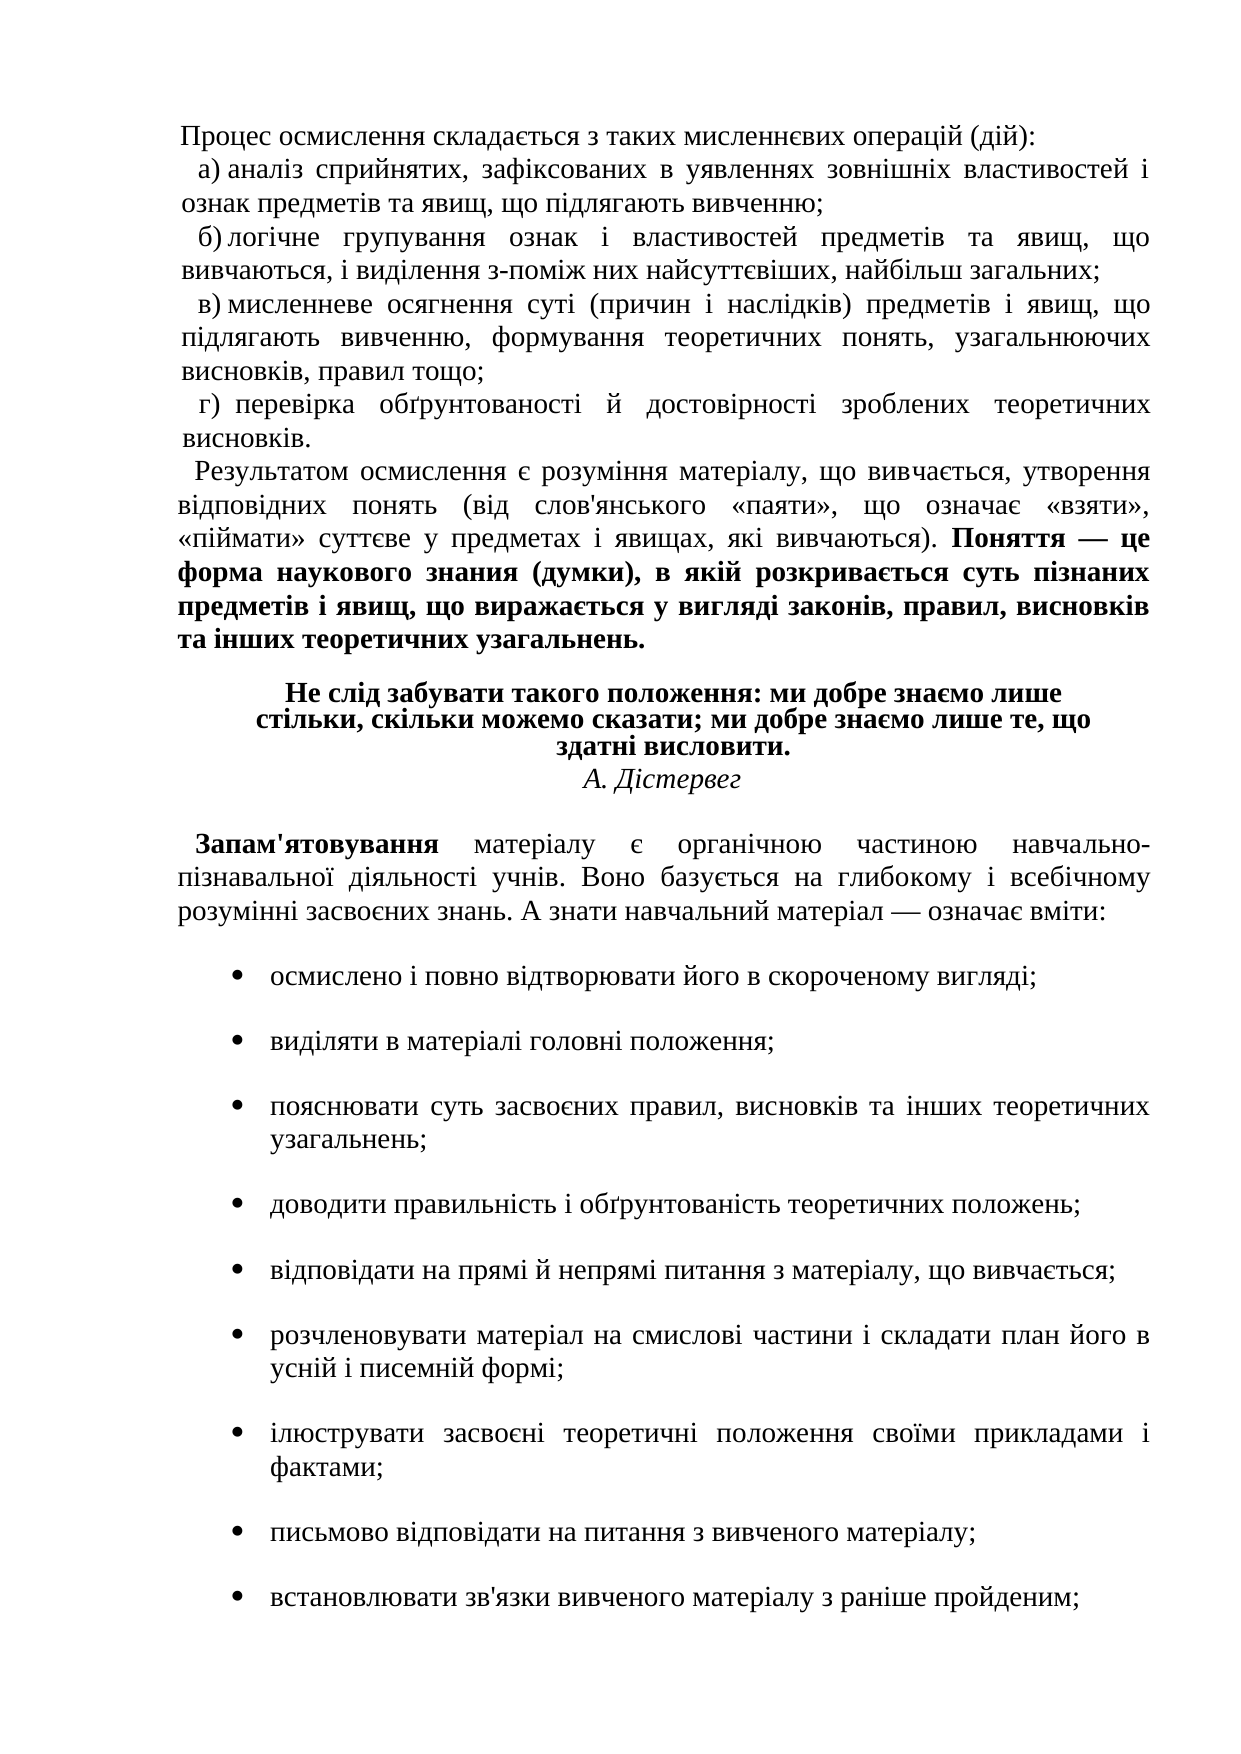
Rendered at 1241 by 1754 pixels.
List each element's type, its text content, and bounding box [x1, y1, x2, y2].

text Результатом осмислення є розуміння матеріалу, що вивчається, утворення відповідних понять (від слов'янського «паяти», що означає «взяти», «піймати» суттєве у предметах і явищах, які вивчаються). Поняття — це форма наукового знания (думки), в якій розкривається суть пізнаних предметів і явищ, що виражається у вигляді законів, правил, висновків та інших теоретичних узагальнень. [177, 453, 1151, 655]
list доводити правильність і обґрунтованість теоретичних положень; [232, 1187, 1151, 1220]
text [180, 118, 1150, 152]
list розчленовувати матеріал на смислові частини і складати план його в усній і писемній формі; [232, 1317, 1151, 1384]
list встановлювати зв'язки вивченого матеріалу з раніше пройденим; [232, 1579, 1151, 1613]
text в) мисленневе осягнення суті (причин і наслідків) предметів і явищ, що підлягають вивченню, формування теоретичних понять, узагальнюючих висновків, правил тощо; [181, 286, 1151, 386]
text Не слід забувати такого положення: ми добре знаємо лише стільки, скільки можемо сказати; ми добре знаємо лише те, що здатні висловити. [231, 682, 1116, 760]
list ілюструвати засвоєні теоретичні положення своїми прикладами і фактами; [232, 1416, 1151, 1483]
text А. Дістервег [583, 761, 1152, 794]
text Запам'ятовування матеріалу є органічною частиною навчально-пізнавальної діяльності учнів. Воно базується на глибокому і всебічному розумінні засвоєних знань. А знати навчальний матеріал — означає вміти: [177, 826, 1151, 926]
text а) аналіз сприйнятих, зафіксованих в уявленнях зовнішніх властивостей і ознак предметів та явищ, що підлягають вивченню; [181, 152, 1150, 219]
text г) перевірка обґрунтованості й достовірності зроблених теоретичних висновків. [182, 386, 1152, 453]
list письмово відповідати на питання з вивченого матеріалу; [232, 1514, 1151, 1548]
text б) логічне групування ознак і властивостей предметів та явищ, що вивчаються, і виділення з-поміж них найсуттєвіших, найбільш загальних; [181, 219, 1151, 286]
list осмислено і повно відтворювати його в скороченому вигляді; [232, 958, 1151, 991]
list виділяти в матеріалі головні положення; [232, 1023, 1151, 1057]
list пояснювати суть засвоєних правил, висновків та інших теоретичних узагальнень; [232, 1088, 1151, 1155]
list відповідати на прямі й непрямі питання з матеріалу, що вивчається; [232, 1252, 1151, 1285]
